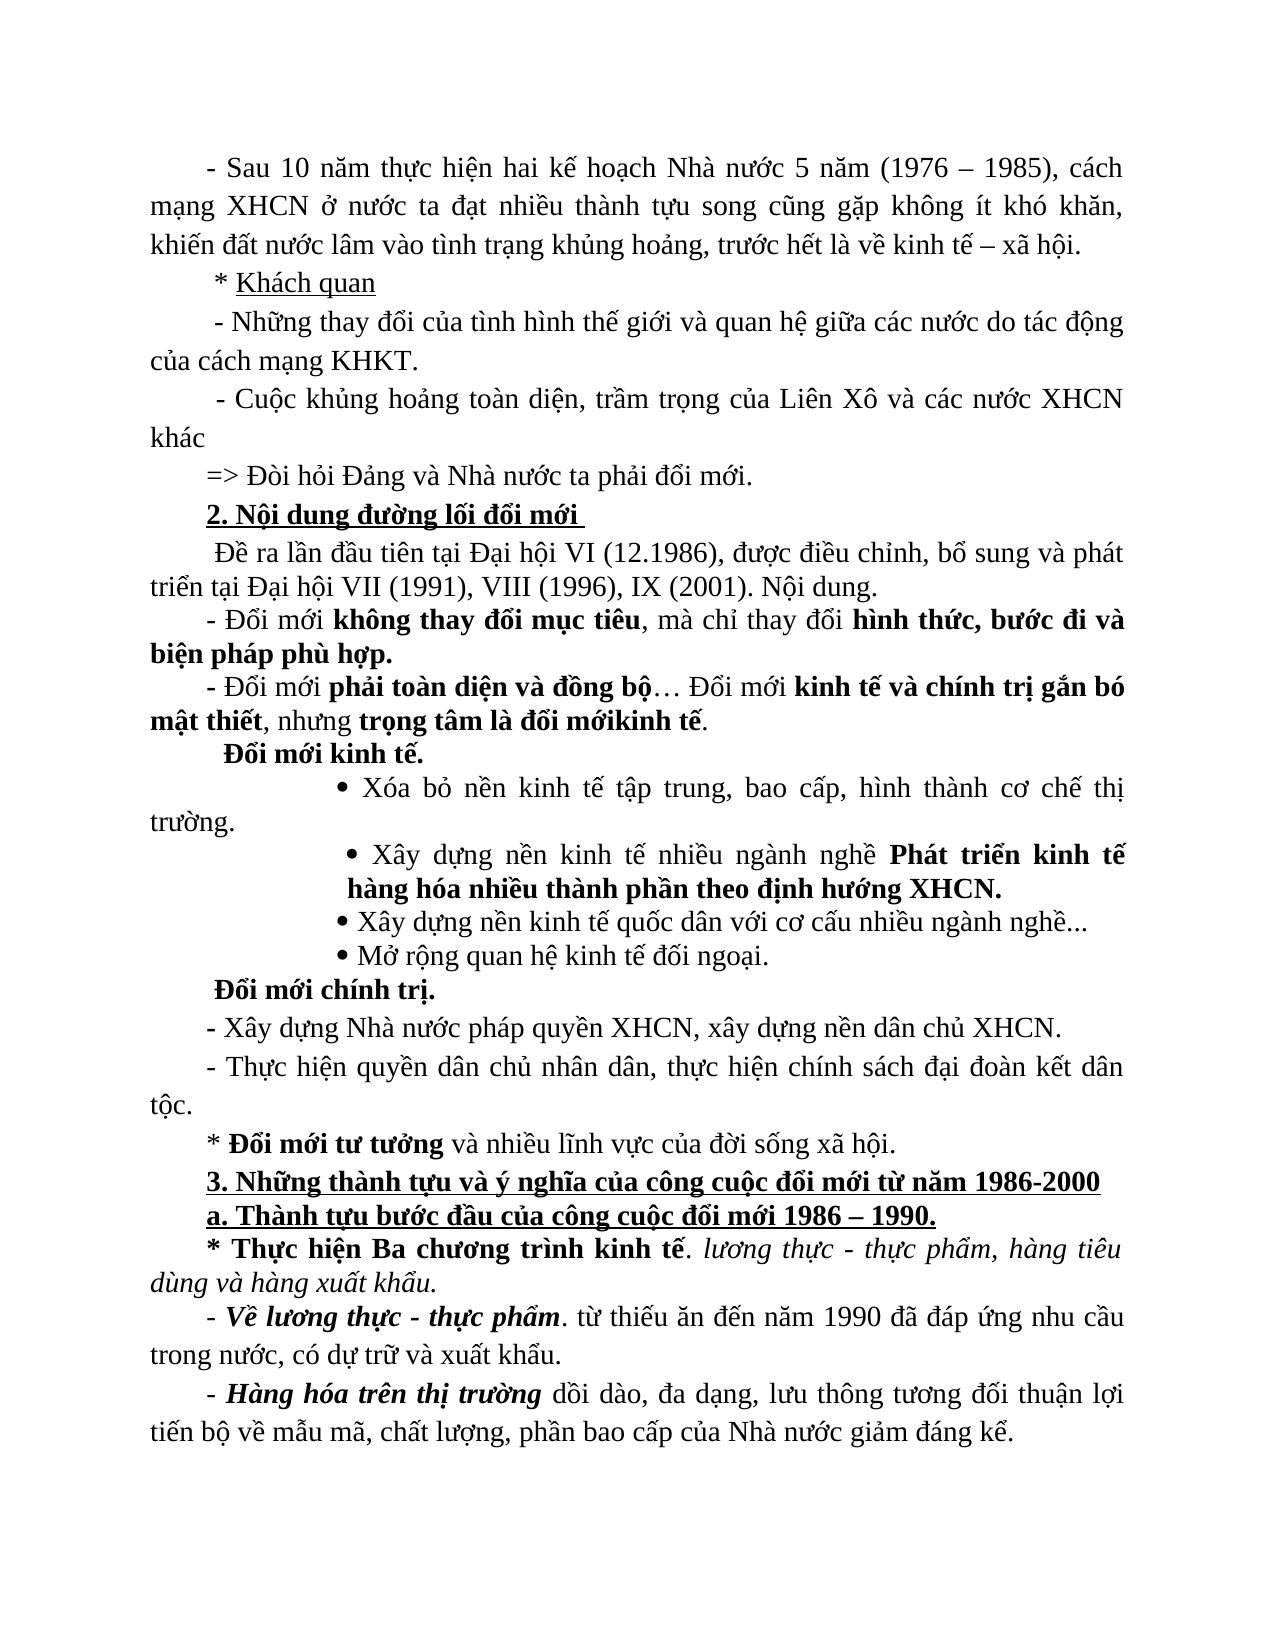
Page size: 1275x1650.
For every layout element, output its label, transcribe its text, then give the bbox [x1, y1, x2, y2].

text Xây dựng nền kinh tế quốc dân với cơ cấu nhiều ngành nghề... [150, 904, 1125, 938]
text 3. Những thành tựu và ý nghĩa của công cuộc đổi mới từ năm 1986-2000 [150, 1164, 1125, 1198]
text Đổi mới kinh tế. [150, 737, 1125, 770]
text Đổi mới chính trị. [150, 972, 1125, 1005]
text - Hàng hóa trên thị trường dồi dào, đa dạng, lưu thông tương đối thuận lợi tiến bộ về mẫu mã, chất lượng, phần bao cấp của Nhà nước giảm đáng kể. [150, 1376, 1125, 1448]
text => Đòi hỏi Đảng và Nhà nước ta phải đổi mới. [150, 458, 1125, 492]
text * Khách quan [150, 266, 1125, 299]
text - Thực hiện quyền dân chủ nhân dân, thực hiện chính sách đại đoàn kết dân tộc. [150, 1049, 1125, 1121]
text - Những thay đổi của tình hình thế giới và quan hệ giữa các nước do tác động của cách mạng KHKT. [150, 304, 1125, 376]
text Mở rộng quan hệ kinh tế đối ngoại. [150, 938, 1125, 972]
text - Sau 10 năm thực hiện hai kế hoạch Nhà nước 5 năm (1976 – 1985), cách mạng XHCN ở nước ta đạt nhiều thành tựu song cũng gặp không ít khó khăn, khiến đất nước lâm vào tình trạng khủng hoảng, trước hết là về kinh tế – xã hội. [150, 150, 1125, 261]
text * Thực hiện Ba chương trình kinh tế. lương thực - thực phẩm, hàng tiêu dùng và hàng xuất khẩu. [150, 1232, 1125, 1299]
text - Đổi mới phải toàn diện và đồng bộ… Đổi mới kinh tế và chính trị gắn bó mật thiết, nhưng trọng tâm là đổi mớikinh tế. [150, 669, 1125, 737]
text - Về lương thực - thực phẩm. từ thiếu ăn đến năm 1990 đã đáp ứng nhu cầu trong nước, có dự trữ và xuất khẩu. [150, 1299, 1125, 1371]
text a. Thành tựu bước đầu của công cuộc đổi mới 1986 – 1990. [150, 1198, 1125, 1232]
text - Đổi mới không thay đổi mục tiêu, mà chỉ thay đổi hình thức, bước đi và biện pháp phù hợp. [150, 602, 1125, 669]
text - Cuộc khủng hoảng toàn diện, trầm trọng của Liên Xô và các nước XHCN khác [150, 381, 1125, 453]
text Đề ra lần đầu tiên tại Đại hội VI (12.1986), được điều chỉnh, bổ sung và phát triển tại Đại hội VII (1991), VIII (1996), IX (2001). Nội dung. [150, 535, 1125, 602]
text Xây dựng nền kinh tế nhiều ngành nghề Phát triển kinh tế hàng hóa nhiều thành phần theo định hướng XHCN. [347, 837, 1125, 904]
text * Đổi mới tư tưởng và nhiều lĩnh vực của đời sống xã hội. [150, 1126, 1125, 1159]
text - Xây dựng Nhà nước pháp quyền XHCN, xây dựng nền dân chủ XHCN. [150, 1010, 1125, 1044]
text Xóa bỏ nền kinh tế tập trung, bao cấp, hình thành cơ chế thị trường. [150, 770, 1125, 837]
text 2. Nội dung đường lối đổi mới [150, 497, 1125, 530]
